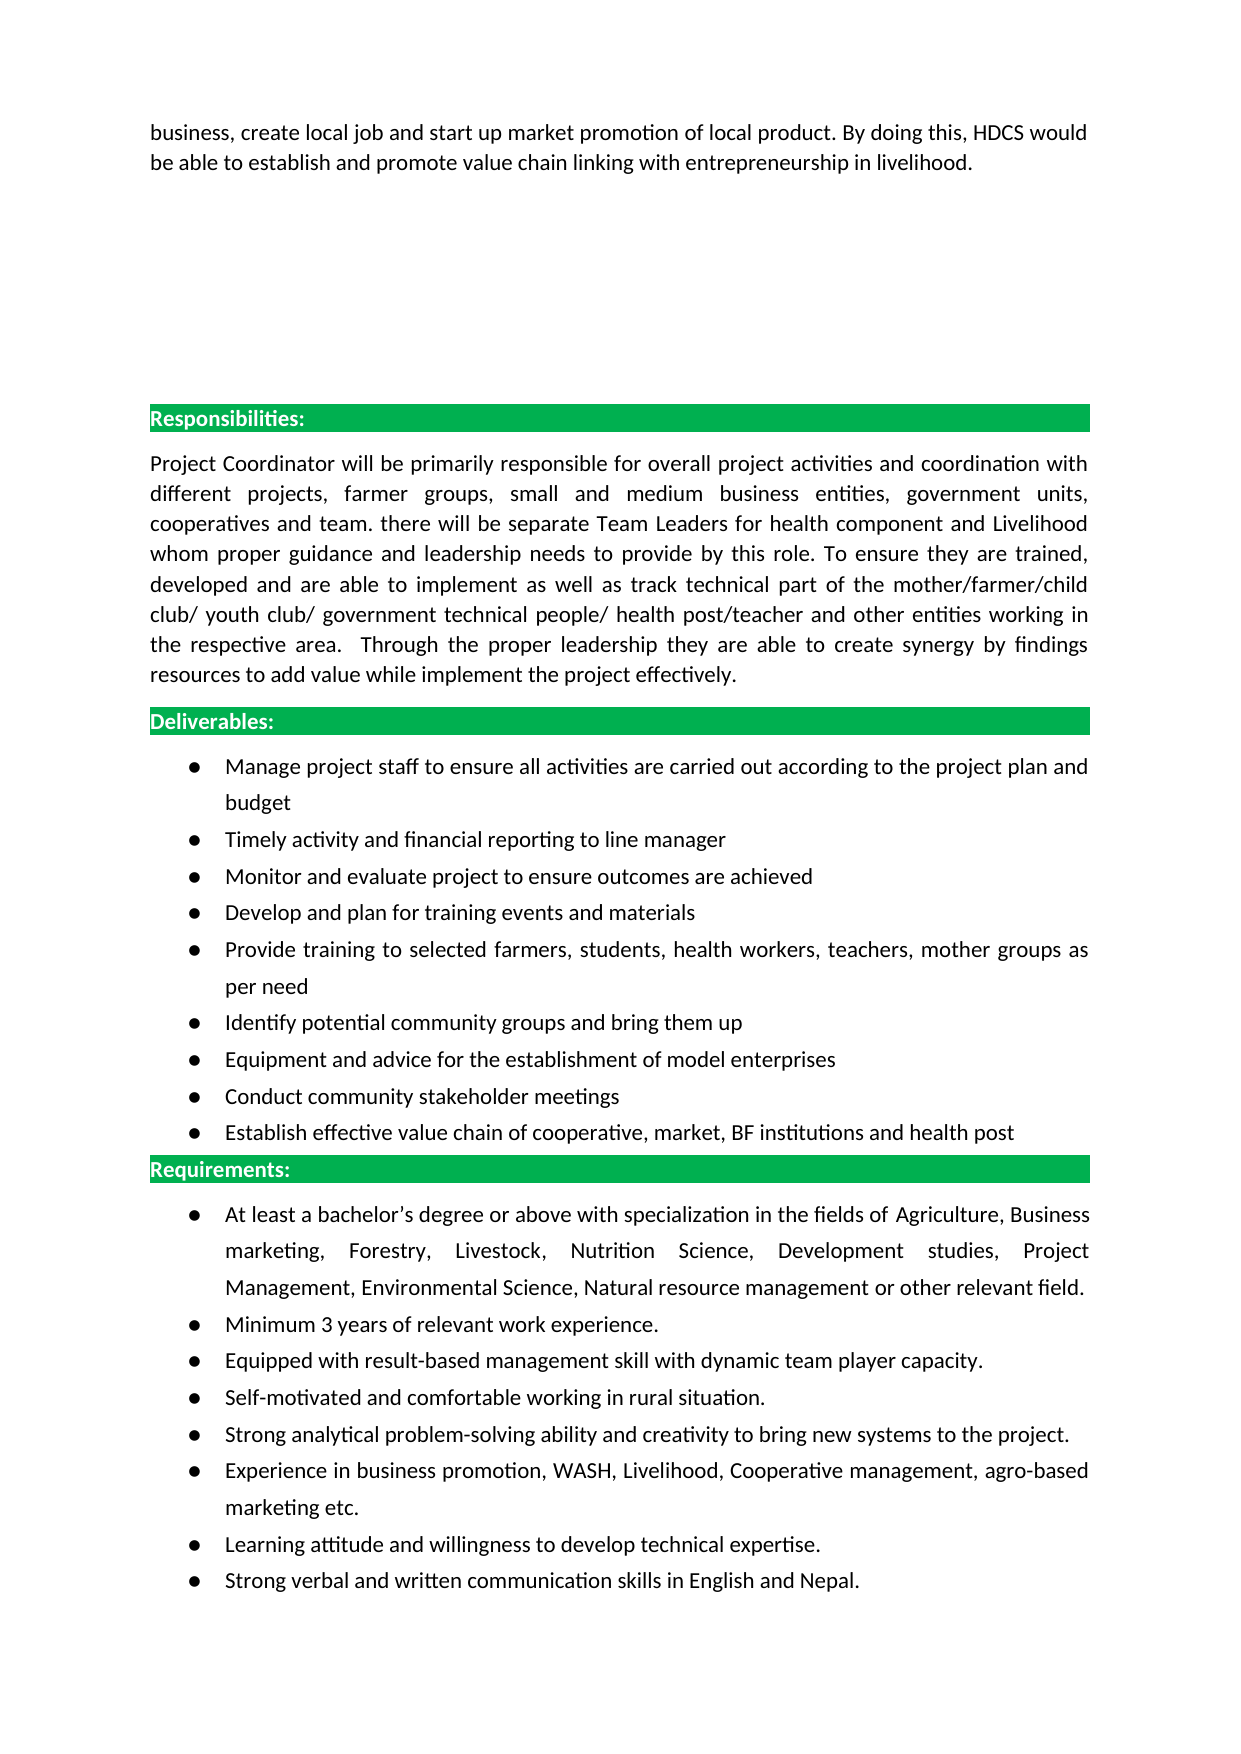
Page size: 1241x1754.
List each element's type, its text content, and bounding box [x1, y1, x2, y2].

text Project Coordinator will be primarily responsible for overall project activities and coordination with different projects, farmer groups, small and medium business entities, government units, cooperatives and team. there will be separate Team Leaders for health component and Livelihood whom proper guidance and leadership needs to provide by this role. To ensure they are trained, developed and are able to implement as well as track technical part of the mother/farmer/child club/ youth club/ government technical people/ health post/teacher and other entities working in the respective area. Through the proper leadership they are able to create synergy by findings resources to add value while implement the project effectively. [150, 449, 1090, 688]
list Self-motivated and comfortable working in rural situation. [187, 1383, 1090, 1411]
list Monitor and evaluate project to ensure outcomes are achieved [187, 862, 1090, 890]
list Strong analytical problem-solving ability and creativity to bring new systems to the project. [187, 1420, 1090, 1448]
list Equipped with result-based management skill with dynamic team player capacity. [187, 1347, 1090, 1374]
text Responsibilities: [150, 404, 1090, 432]
list Establish effective value chain of cooperative, market, BF institutions and health post [187, 1118, 1090, 1147]
list Provide training to selected farmers, students, health workers, teachers, mother groups as per need [187, 935, 1090, 1000]
list At least a bachelor’s degree or above with specialization in the fields of Agriculture, Business marketing, Forestry, Livestock, Nutrition Science, Development studies, Project Management, Environmental Science, Natural resource management or other relevant field. [187, 1200, 1090, 1301]
list Identify potential community groups and bring them up [187, 1008, 1090, 1037]
list Timely activity and financial reporting to line manager [187, 825, 1090, 853]
list Minimum 3 years of relevant work experience. [187, 1310, 1090, 1338]
text Requirements: [150, 1155, 1090, 1183]
list Manage project staff to ensure all activities are carried out according to the project plan and budget [187, 752, 1090, 817]
list Develop and plan for training events and materials [187, 898, 1090, 927]
list Equipment and advice for the establishment of model enterprises [187, 1045, 1090, 1073]
list Strong verbal and written communication skills in English and Nepal. [187, 1567, 1090, 1594]
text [150, 118, 1090, 176]
list Conduct community stakeholder meetings [187, 1082, 1090, 1110]
list Experience in business promotion, WASH, Livelihood, Cooperative management, agro-based marketing etc. [187, 1457, 1090, 1521]
list Learning attitude and willingness to develop technical expertise. [187, 1530, 1090, 1558]
text Deliverables: [150, 707, 1090, 735]
